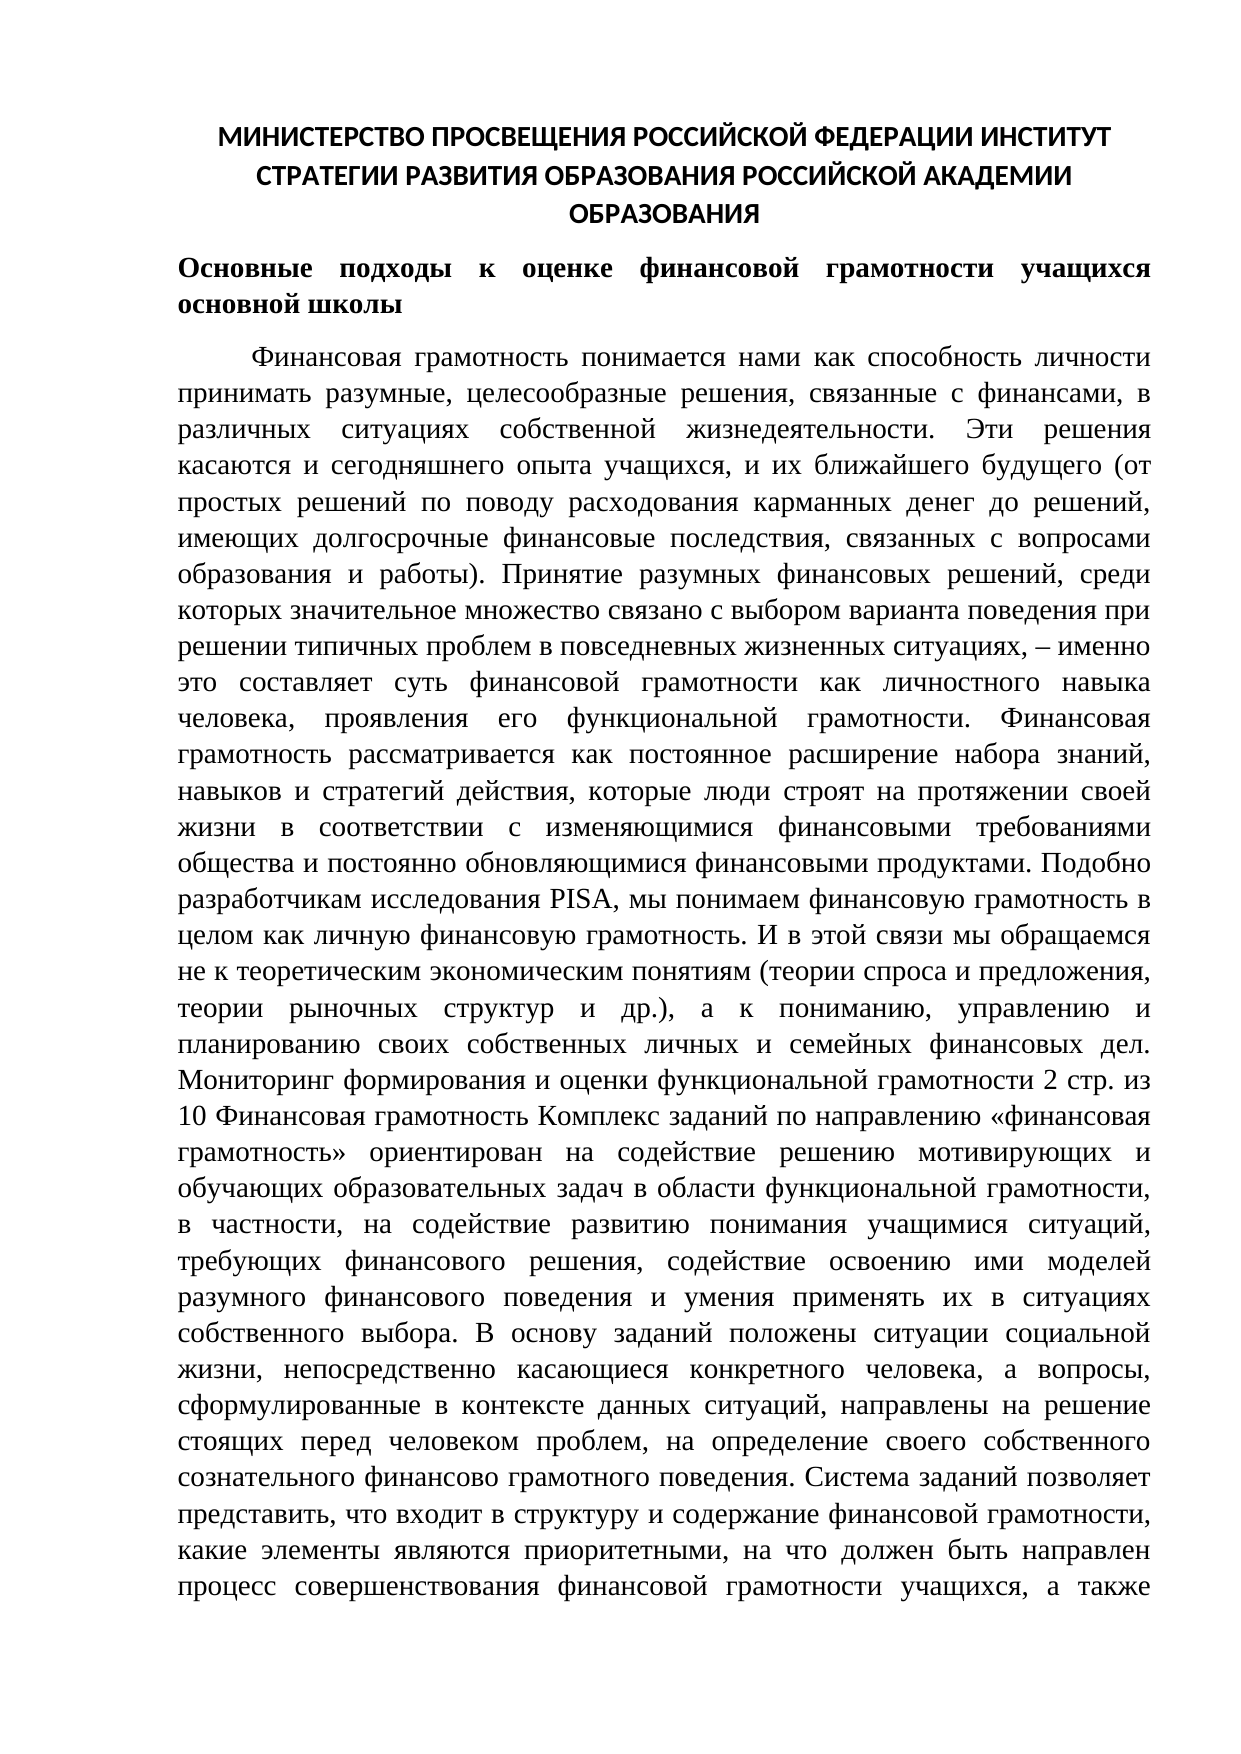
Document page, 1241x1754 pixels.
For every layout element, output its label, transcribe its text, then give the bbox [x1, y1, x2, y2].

text Основные подходы к оценке финансовой грамотности учащихся основной школы [177, 250, 1152, 320]
text МИНИСТЕРСТВО ПРОСВЕЩЕНИЯ РОССИЙСКОЙ ФЕДЕРАЦИИ ИНСТИТУТ СТРАТЕГИИ РАЗВИТИЯ ОБРАЗОВАНИЯ РОССИЙСКОЙ АКАДЕМИИ ОБРАЗОВАНИЯ [177, 118, 1152, 231]
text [177, 339, 1152, 1602]
